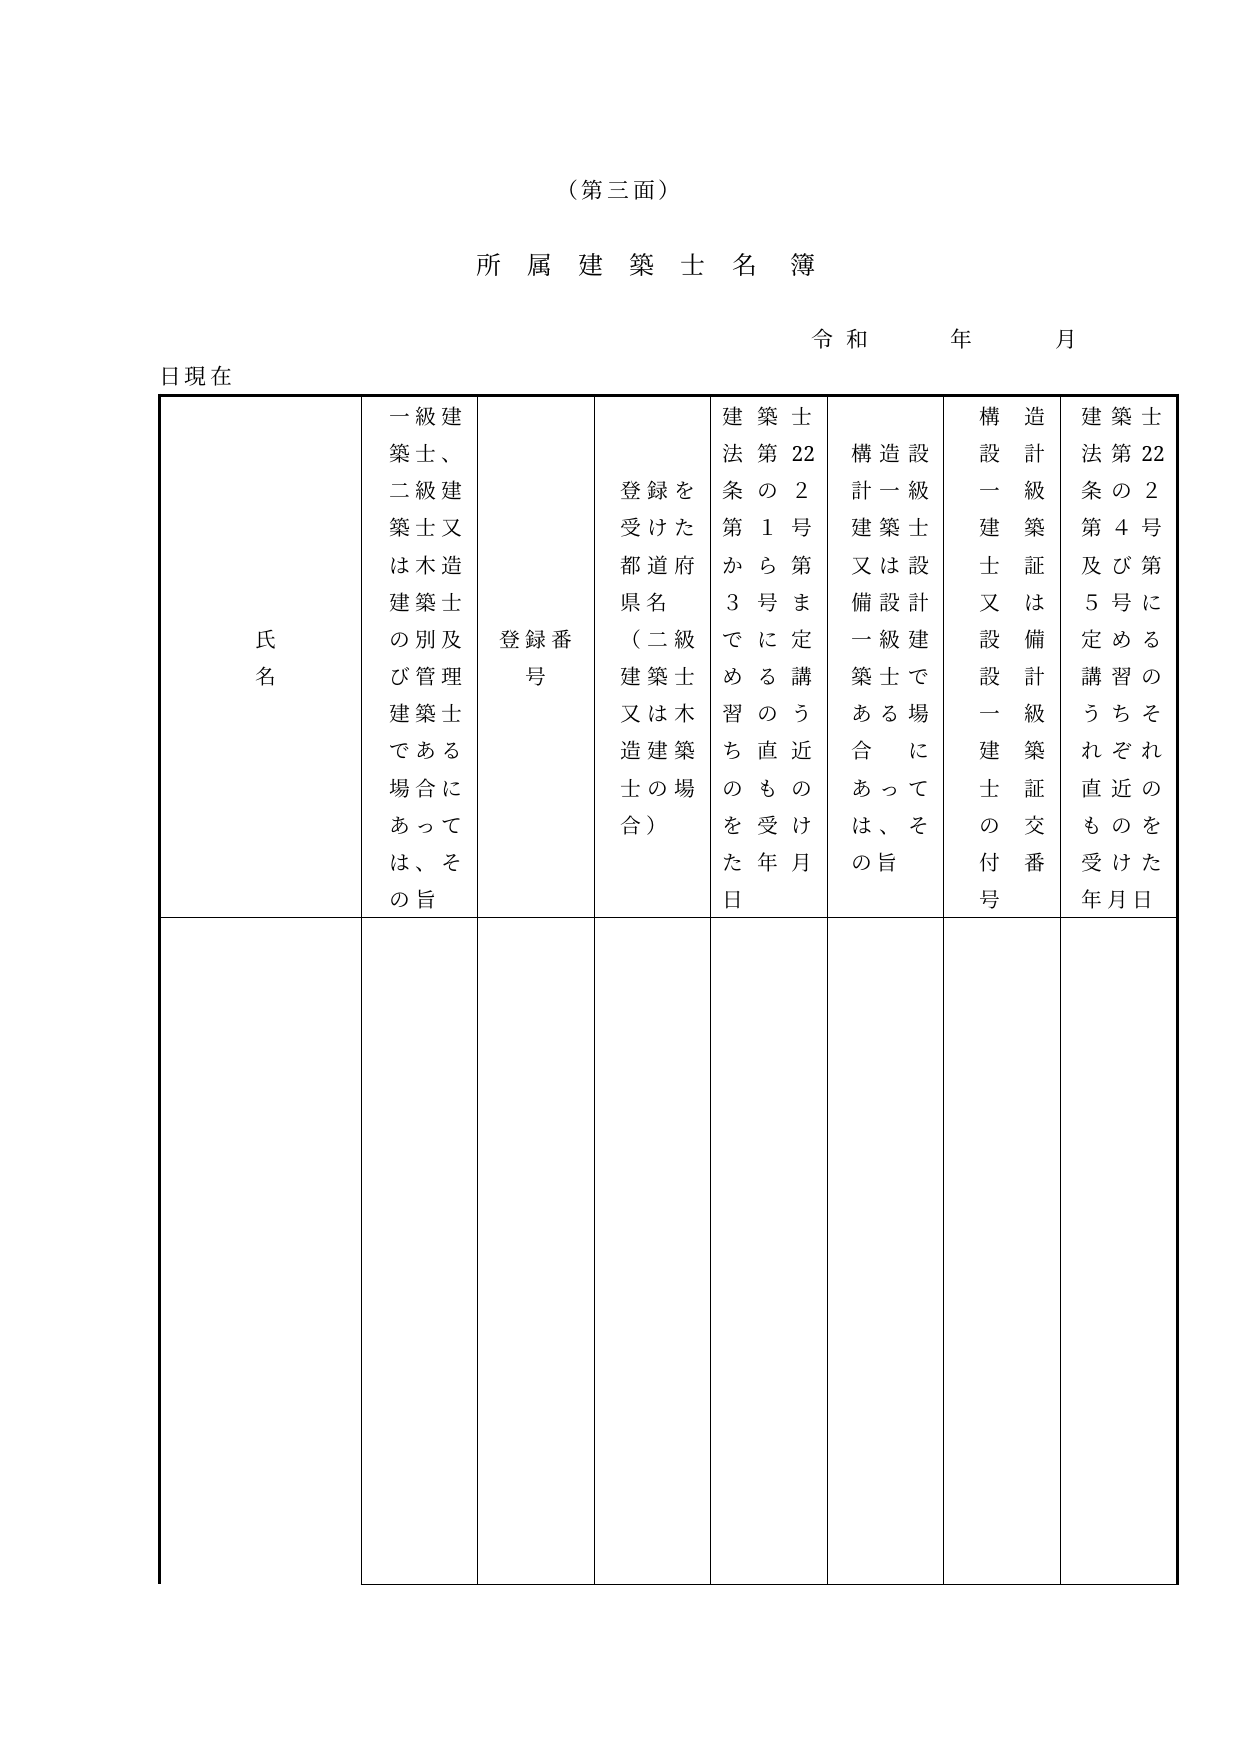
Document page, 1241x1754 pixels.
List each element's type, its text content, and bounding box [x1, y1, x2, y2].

text 所属建築士名簿 [192, 245, 1081, 282]
table_cell [711, 918, 827, 1584]
table_cell [161, 918, 361, 1584]
table_cell [944, 918, 1060, 1584]
table_cell [595, 918, 710, 1584]
table_header 構造設計一級建築士又は設備設計一級建築士である場合にあっては、その旨 [828, 397, 943, 917]
text 令和 年 月 日現在 [159, 319, 1081, 393]
table_header 構造設計一級建築士証又は設備設計一級建築士証の交付番号 [944, 397, 1060, 917]
table_header 一級建築士、二級建築士又は木造建築士の別及び管理建築士である場合にあっては、その旨 [362, 397, 477, 917]
table_cell [1061, 918, 1176, 1584]
table_cell [362, 918, 477, 1584]
table_header 建築士法第22条の２第４号及び第５号に定める講習のうちそれぞれ直近のものを受けた年月日 [1061, 397, 1176, 917]
table_cell [478, 918, 594, 1584]
text （第三面） [159, 170, 1081, 208]
table_header 登録を受けた都道府県名 （二級建築士又は木造建築士の場合） [595, 397, 710, 917]
table_header 登録番号 [478, 397, 594, 917]
table_header 氏 名 [161, 397, 361, 917]
table_header 建築士法第22条の２第１号から第３号までに定める講習のうち直近のものを受けた年月日 [711, 397, 827, 917]
table_cell [828, 918, 943, 1584]
